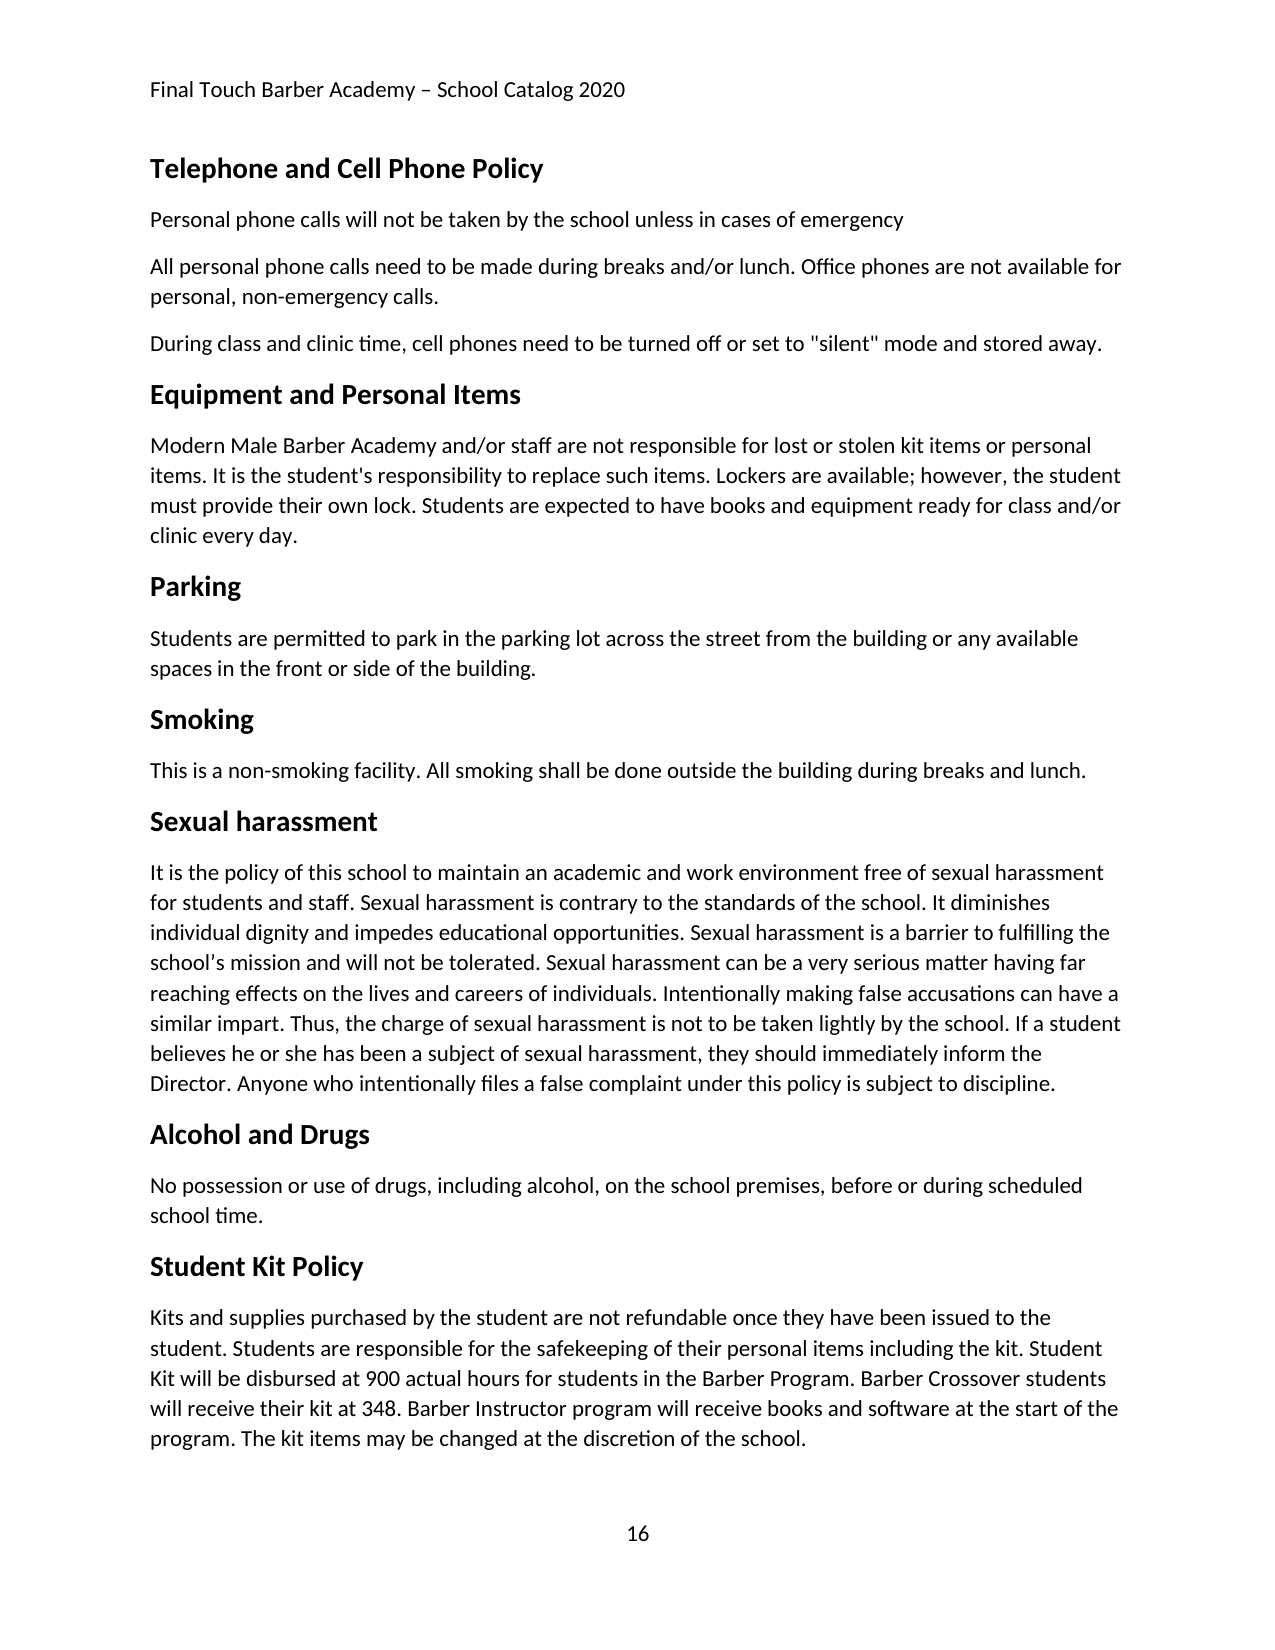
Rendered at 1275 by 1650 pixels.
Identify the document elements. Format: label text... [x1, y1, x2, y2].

text Equipment and Personal Items [150, 376, 1125, 412]
text Kits and supplies purchased by the student are not refundable once they have been issued to the student. Students are responsible for the safekeeping of their personal items including the kit. Student Kit will be disbursed at 900 actual hours for students in the Barber Program. Barber Crossover students will receive their kit at 348. Barber Instructor program will receive books and software at the start of the program. The kit items may be changed at the discretion of the school. [150, 1303, 1125, 1452]
text This is a non-smoking facility. All smoking shall be done outside the building during breaks and lunch. [150, 756, 1125, 784]
text Parking [150, 568, 1125, 604]
text Alcohol and Drugs [150, 1116, 1125, 1152]
text Student Kit Policy [150, 1248, 1125, 1284]
text Personal phone calls will not be taken by the school unless in cases of emergency [150, 205, 1125, 233]
text It is the policy of this school to maintain an academic and work environment free of sexual harassment for students and staff. Sexual harassment is contrary to the standards of the school. It diminishes individual dignity and impedes educational opportunities. Sexual harassment is a barrier to fulfilling the school’s mission and will not be tolerated. Sexual harassment can be a very serious matter having far reaching effects on the lives and careers of individuals. Intentionally making false accusations can have a similar impart. Thus, the charge of sexual harassment is not to be taken lightly by the school. If a student believes he or she has been a subject of sexual harassment, they should immediately inform the Director. Anyone who intentionally files a false complaint under this policy is subject to discipline. [150, 858, 1125, 1097]
text During class and clinic time, cell phones need to be turned off or set to "silent" mode and stored away. [150, 329, 1125, 357]
text Smoking [150, 701, 1125, 736]
text Modern Male Barber Academy and/or staff are not responsible for lost or stolen kit items or personal items. It is the student's responsibility to replace such items. Lockers are available; however, the student must provide their own lock. Students are expected to have books and equipment ready for class and/or clinic every day. [150, 431, 1125, 550]
text Students are permitted to park in the parking lot across the street from the building or any available spaces in the front or side of the building. [150, 624, 1125, 682]
text All personal phone calls need to be made during breaks and/or lunch. Office phones are not available for personal, non-emergency calls. [150, 252, 1125, 310]
text No possession or use of drugs, including alcohol, on the school premises, before or during scheduled school time. [150, 1171, 1125, 1229]
text Sexual harassment [150, 803, 1125, 838]
text Telephone and Cell Phone Policy [150, 150, 1125, 186]
